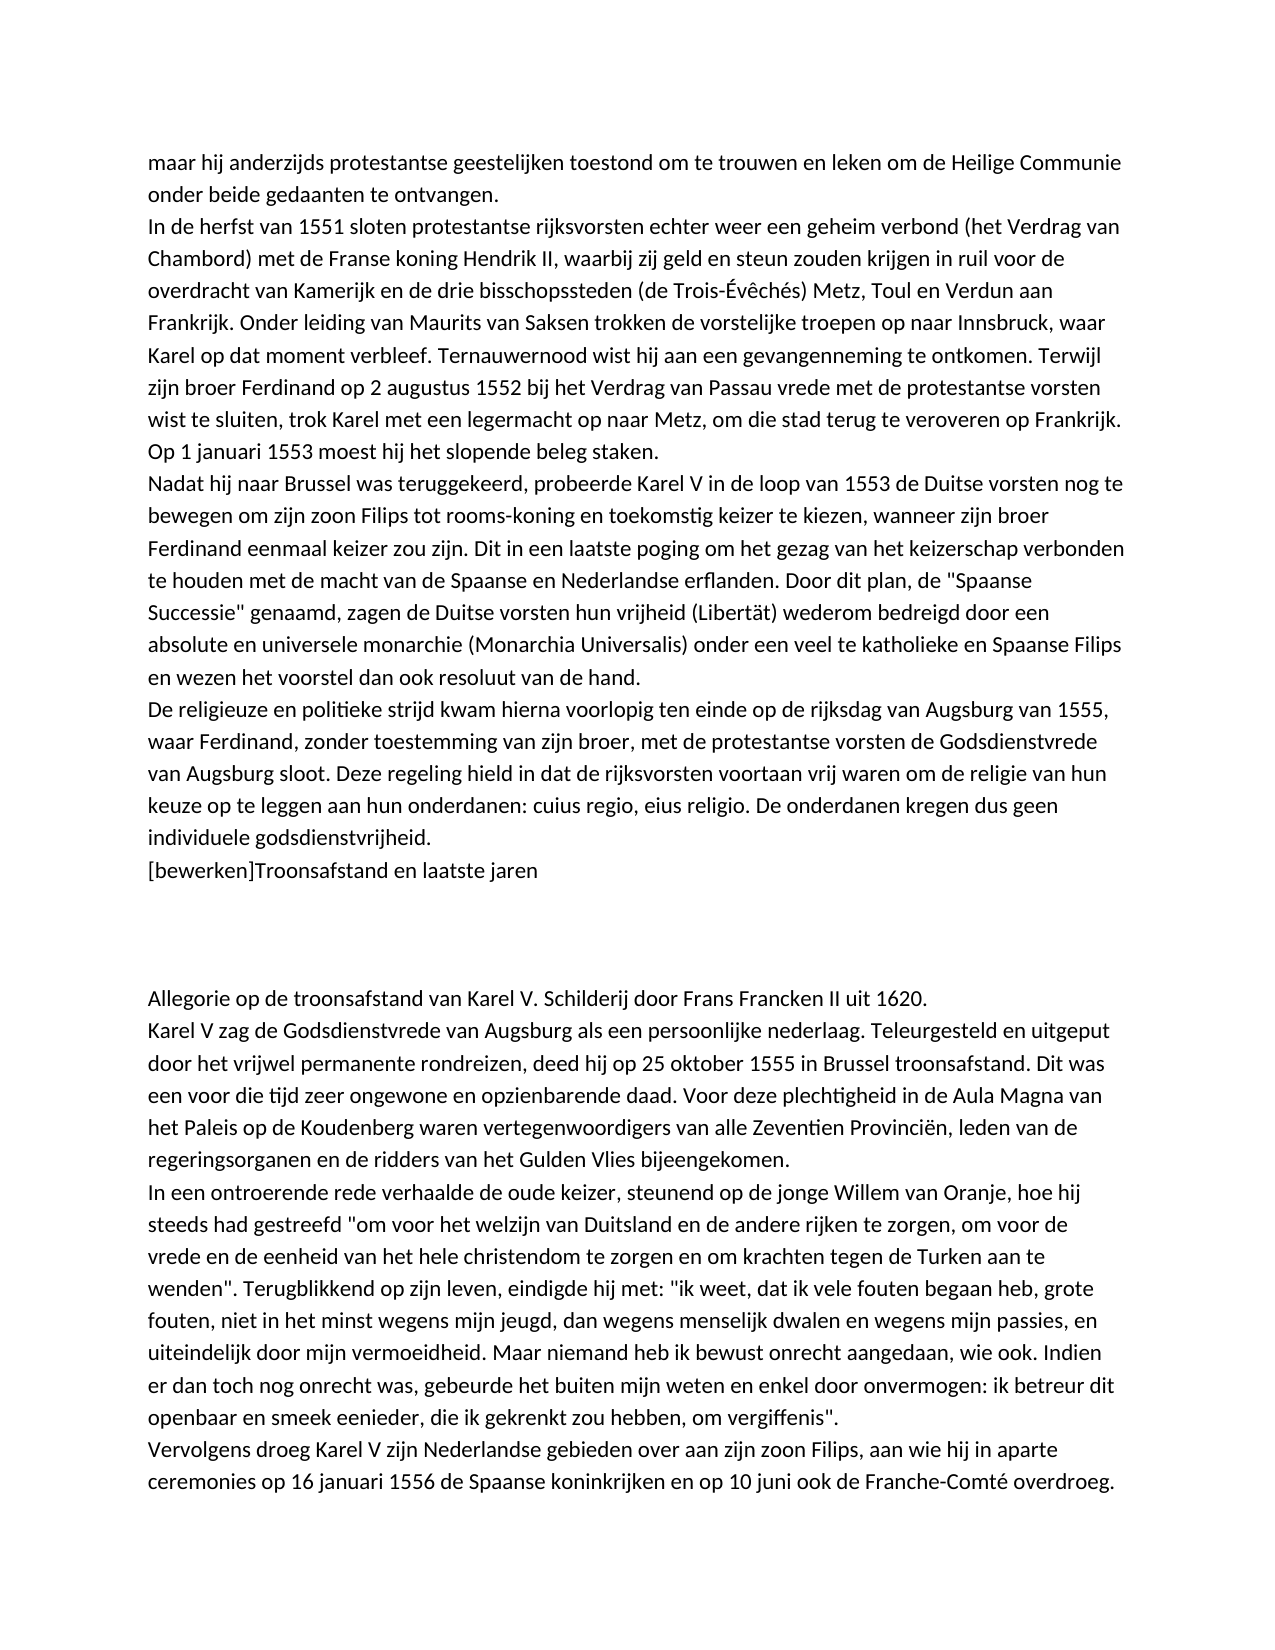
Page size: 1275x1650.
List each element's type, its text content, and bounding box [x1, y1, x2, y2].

text De religieuze en politieke strijd kwam hierna voorlopig ten einde op de rijksdag van Augsburg van 1555, waar Ferdinand, zonder toestemming van zijn broer, met de protestantse vorsten de Godsdienstvrede van Augsburg sloot. Deze regeling hield in dat de rijksvorsten voortaan vrij waren om de religie van hun keuze op te leggen aan hun onderdanen: cuius regio, eius religio. De onderdanen kregen dus geen individuele godsdienstvrijheid. [148, 695, 1127, 852]
text [bewerken]Troonsafstand en laatste jaren [148, 856, 1127, 884]
text Allegorie op de troonsafstand van Karel V. Schilderij door Frans Francken II uit 1620. [148, 984, 1127, 1012]
text Nadat hij naar Brussel was teruggekeerd, probeerde Karel V in de loop van 1553 de Duitse vorsten nog te bewegen om zijn zoon Filips tot rooms-koning en toekomstig keizer te kiezen, wanneer zijn broer Ferdinand eenmaal keizer zou zijn. Dit in een laatste poging om het gezag van het keizerschap verbonden te houden met de macht van de Spaanse en Nederlandse erflanden. Door dit plan, de "Spaanse Successie" genaamd, zagen de Duitse vorsten hun vrijheid (Libertät) wederom bedreigd door een absolute en universele monarchie (Monarchia Universalis) onder een veel te katholieke en Spaanse Filips en wezen het voorstel dan ook resoluut van de hand. [148, 469, 1127, 691]
text In de herfst van 1551 sloten protestantse rijksvorsten echter weer een geheim verbond (het Verdrag van Chambord) met de Franse koning Hendrik II, waarbij zij geld en steun zouden krijgen in ruil voor de overdracht van Kamerijk en de drie bisschopssteden (de Trois-Évêchés) Metz, Toul en Verdun aan Frankrijk. Onder leiding van Maurits van Saksen trokken de vorstelijke troepen op naar Innsbruck, waar Karel op dat moment verbleef. Ternauwernood wist hij aan een gevangenneming te ontkomen. Terwijl zijn broer Ferdinand op 2 augustus 1552 bij het Verdrag van Passau vrede met de protestantse vorsten wist te sluiten, trok Karel met een legermacht op naar Metz, om die stad terug te veroveren op Frankrijk. Op 1 januari 1553 moest hij het slopende beleg staken. [148, 212, 1127, 465]
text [148, 1435, 1127, 1495]
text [148, 148, 1127, 208]
text Karel V zag de Godsdienstvrede van Augsburg als een persoonlijke nederlaag. Teleurgesteld en uitgeput door het vrijwel permanente rondreizen, deed hij op 25 oktober 1555 in Brussel troonsafstand. Dit was een voor die tijd zeer ongewone en opzienbarende daad. Voor deze plechtigheid in de Aula Magna van het Paleis op de Koudenberg waren vertegenwoordigers van alle Zeventien Provinciën, leden van de regeringsorganen en de ridders van het Gulden Vlies bijeengekomen. [148, 1017, 1127, 1173]
text In een ontroerende rede verhaalde de oude keizer, steunend op de jonge Willem van Oranje, hoe hij steeds had gestreefd "om voor het welzijn van Duitsland en de andere rijken te zorgen, om voor de vrede en de eenheid van het hele christendom te zorgen en om krachten tegen de Turken aan te wenden". Terugblikkend op zijn leven, eindigde hij met: "ik weet, dat ik vele fouten begaan heb, grote fouten, niet in het minst wegens mijn jeugd, dan wegens menselijk dwalen en wegens mijn passies, en uiteindelijk door mijn vermoeidheid. Maar niemand heb ik bewust onrecht aangedaan, wie ook. Indien er dan toch nog onrecht was, gebeurde het buiten mijn weten en enkel door onvermogen: ik betreur dit openbaar en smeek eenieder, die ik gekrenkt zou hebben, om vergiffenis". [148, 1178, 1127, 1431]
